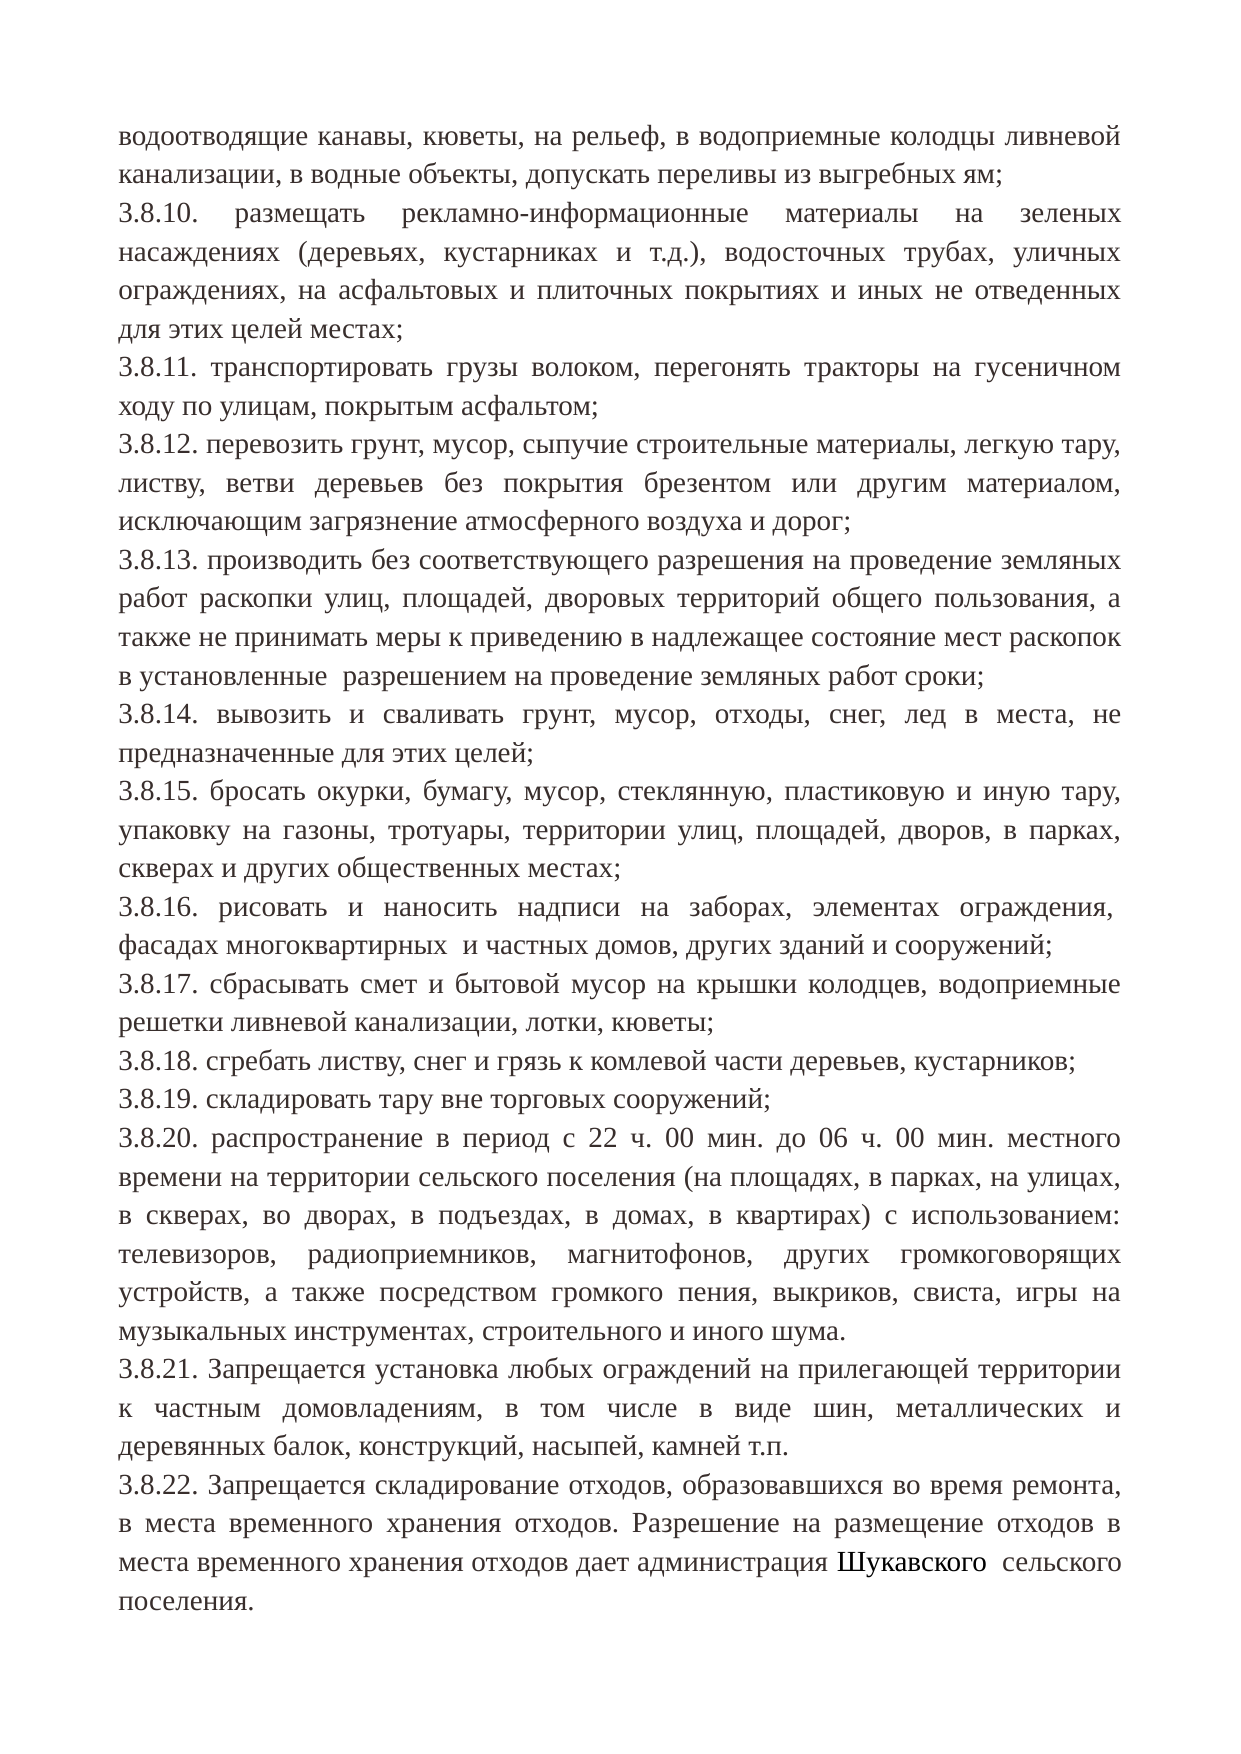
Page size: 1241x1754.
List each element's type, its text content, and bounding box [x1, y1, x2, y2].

text 3.8.13. производить без соответствующего разрешения на проведение земляных работ раскопки улиц, площадей, дворовых территорий общего пользования, а также не принимать меры к приведению в надлежащее состояние мест раскопок в установленные разрешением на проведение земляных работ сроки; [118, 542, 1122, 691]
text 3.8.17. сбрасывать смет и бытовой мусор на крышки колодцев, водоприемные решетки ливневой канализации, лотки, кюветы; [118, 966, 1122, 1038]
text 3.8.11. транспортировать грузы волоком, перегонять тракторы на гусеничном ходу по улицам, покрытым асфальтом; [118, 349, 1122, 421]
text 3.8.21. Запрещается установка любых ограждений на прилегающей территории к частным домовладениям, в том числе в виде шин, металлических и деревянных балок, конструкций, насыпей, камней т.п. [118, 1351, 1122, 1462]
text 3.8.10. размещать рекламно-информационные материалы на зеленых насаждениях (деревьях, кустарниках и т.д.), водосточных трубах, уличных ограждениях, на асфальтовых и плиточных покрытиях и иных не отведенных для этих целей местах; [118, 195, 1122, 344]
text 3.8.12. перевозить грунт, мусор, сыпучие строительные материалы, легкую тару, листву, ветви деревьев без покрытия брезентом или другим материалом, исключающим загрязнение атмосферного воздуха и дорог; [118, 426, 1122, 537]
text 3.8.22. Запрещается складирование отходов, образовавшихся во время ремонта, в места временного хранения отходов. Разрешение на размещение отходов в места временного хранения отходов дает администрация Шукавского сельского поселения. [118, 1467, 1122, 1616]
text 3.8.16. рисовать и наносить надписи на заборах, элементах ограждения, фасадах многоквартирных и частных домов, других зданий и сооружений; [118, 889, 1122, 961]
text 3.8.20. распространение в период с 22 ч. 00 мин. до 06 ч. 00 мин. местного времени на территории сельского поселения (на площадях, в парках, на улицах, в скверах, во дворах, в подъездах, в домах, в квартирах) с использованием: телевизоров, радиоприемников, магнитофонов, других громкоговорящих устройств, а также посредством громкого пения, выкриков, свиста, игры на музыкальных инструментах, строительного и иного шума. [118, 1120, 1122, 1346]
text 3.8.14. вывозить и сваливать грунт, мусор, отходы, снег, лед в места, не предназначенные для этих целей; [118, 696, 1122, 768]
text 3.8.18. сгребать листву, снег и грязь к комлевой части деревьев, кустарников; [118, 1043, 1122, 1077]
text 3.8.19. складировать тару вне торговых сооружений; [118, 1082, 1122, 1115]
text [118, 118, 1122, 190]
text 3.8.15. бросать окурки, бумагу, мусор, стеклянную, пластиковую и иную тару, упаковку на газоны, тротуары, территории улиц, площадей, дворов, в парках, скверах и других общественных местах; [118, 773, 1122, 884]
